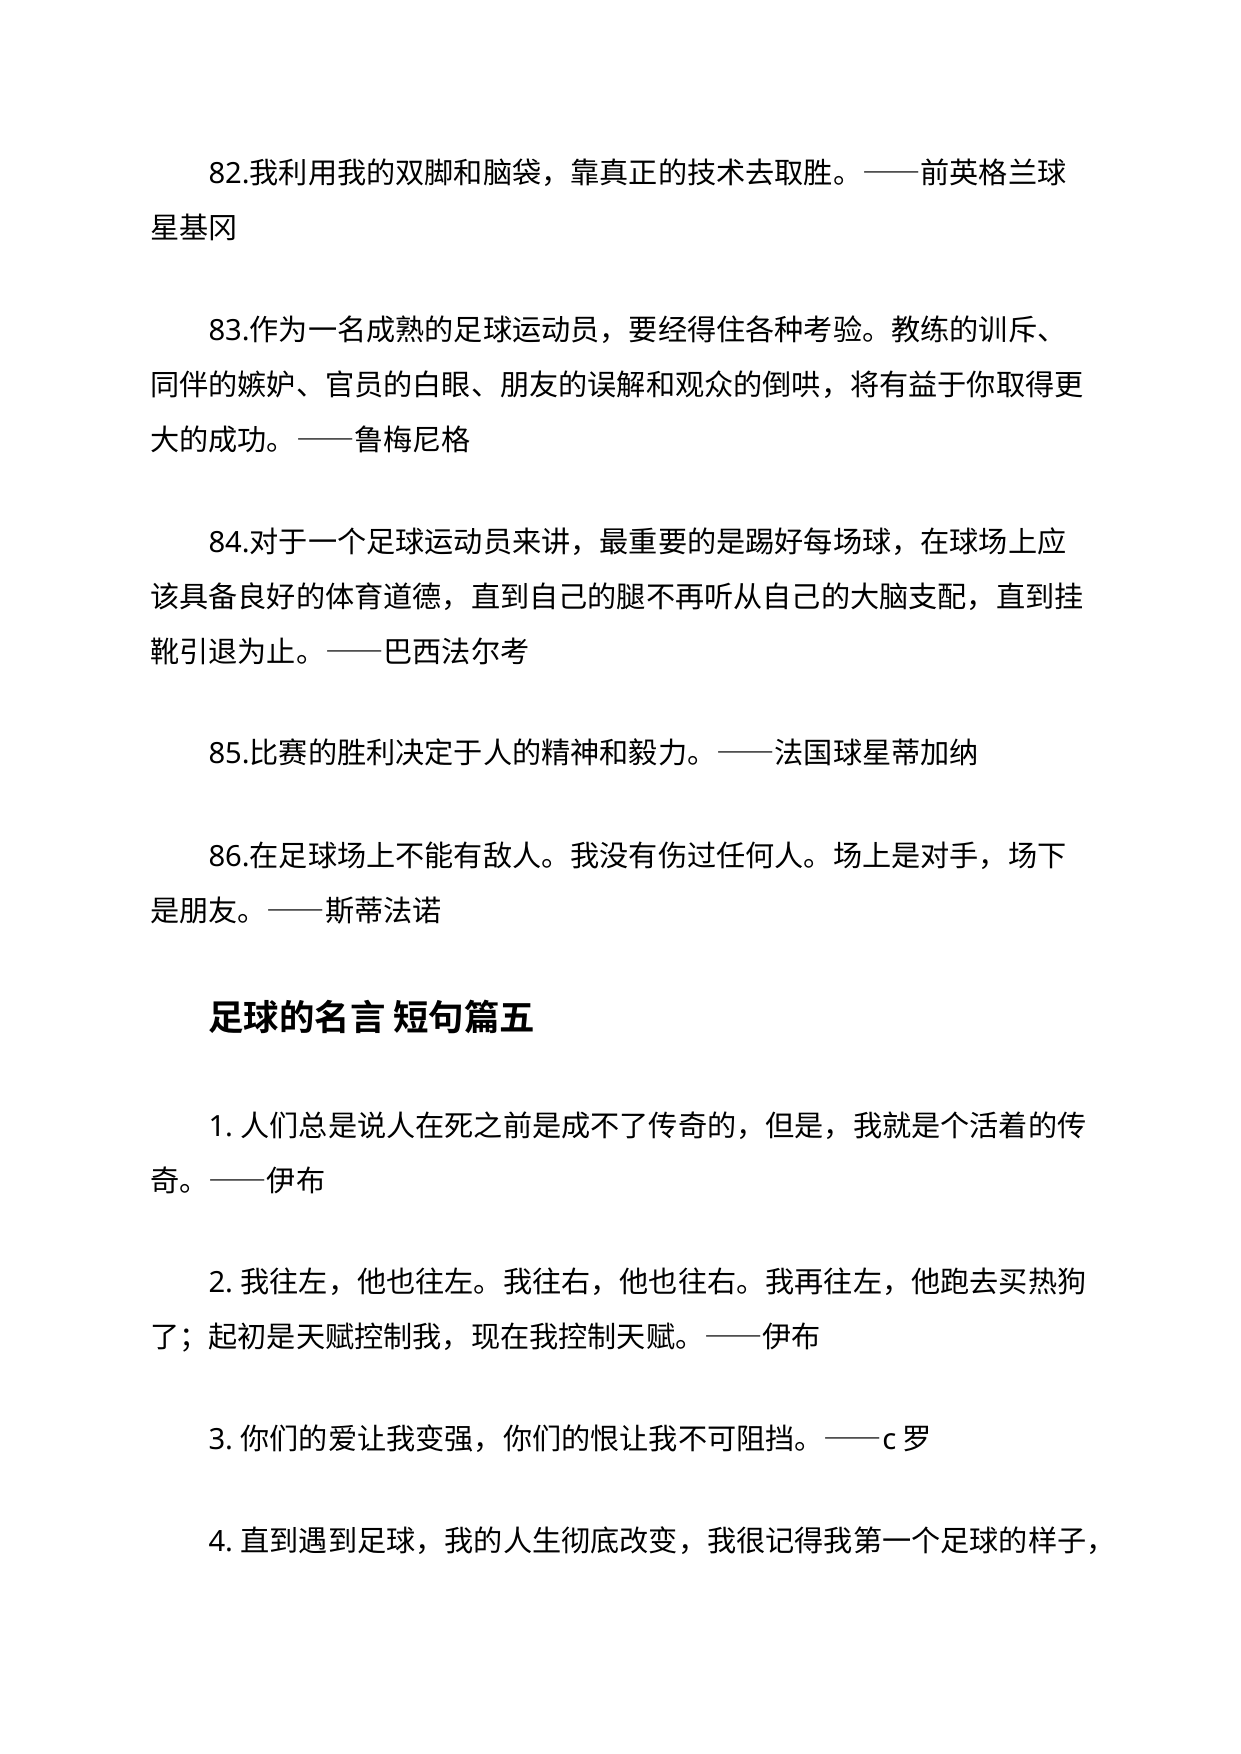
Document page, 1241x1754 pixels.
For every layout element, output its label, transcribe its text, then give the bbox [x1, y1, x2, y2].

text 83.作为一名成熟的足球运动员，要经得住各种考验。教练的训斥、同伴的嫉妒、官员的白眼、朋友的误解和观众的倒哄，将有益于你取得更大的成功。——鲁梅尼格 [150, 307, 1090, 459]
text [150, 1518, 1090, 1560]
text 82.我利用我的双脚和脑袋，靠真正的技术去取胜。——前英格兰球星基冈 [150, 150, 1090, 247]
text 3. 你们的爱让我变强，你们的恨让我不可阻挡。——c罗 [150, 1416, 1090, 1458]
text 85.比赛的胜利决定于人的精神和毅力。——法国球星蒂加纳 [150, 730, 1090, 772]
text 84.对于一个足球运动员来讲，最重要的是踢好每场球，在球场上应该具备良好的体育道德，直到自己的腿不再听从自己的大脑支配，直到挂靴引退为止。——巴西法尔考 [150, 518, 1090, 671]
text 2. 我往左，他也往左。我往右，他也往右。我再往左，他跑去买热狗了；起初是天赋控制我，现在我控制天赋。——伊布 [150, 1259, 1090, 1356]
text 86.在足球场上不能有敌人。我没有伤过任何人。场上是对手，场下是朋友。——斯蒂法诺 [150, 832, 1090, 929]
text 1. 人们总是说人在死之前是成不了传奇的，但是，我就是个活着的传奇。——伊布 [150, 1102, 1090, 1199]
text 足球的名言 短句篇五 [150, 989, 1090, 1040]
